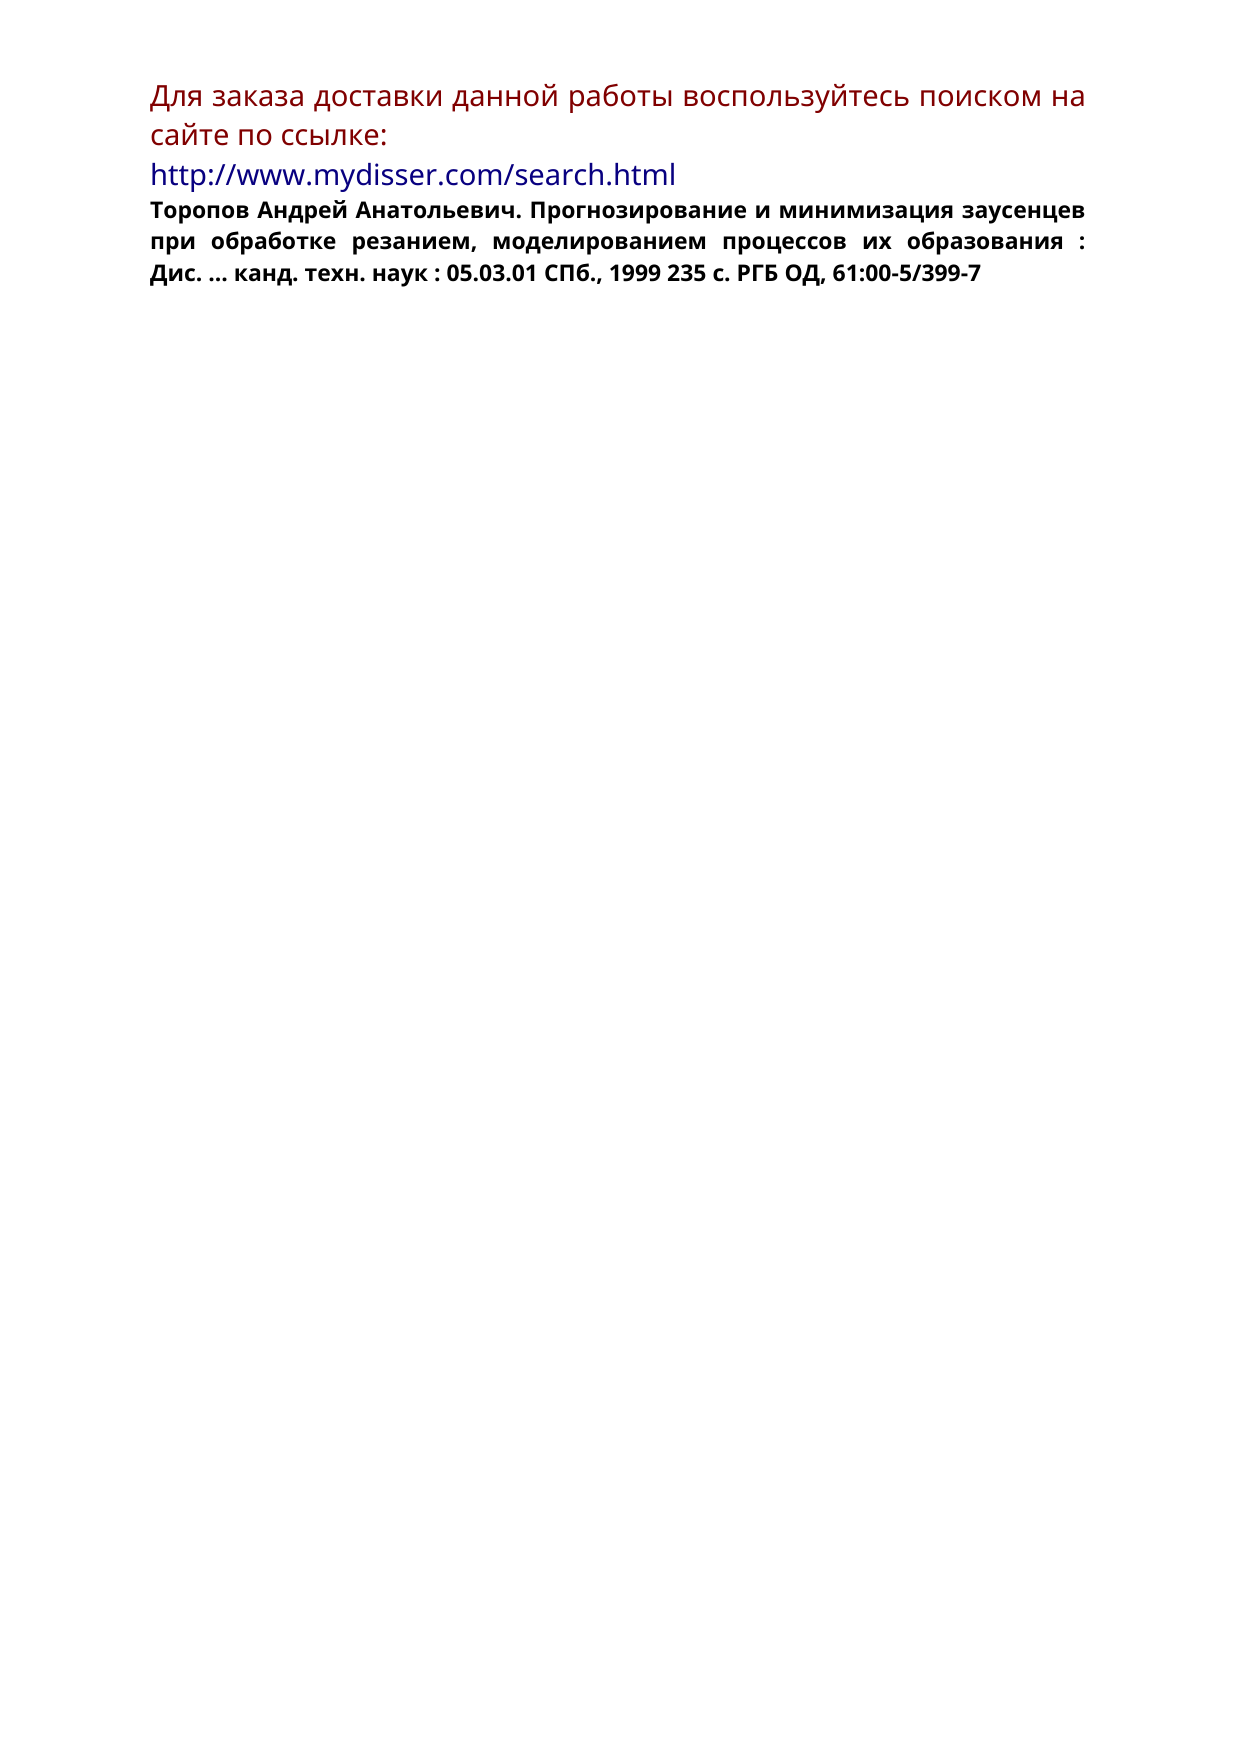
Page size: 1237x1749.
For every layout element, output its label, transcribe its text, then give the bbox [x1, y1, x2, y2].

text Торопов Андрей Анатольевич. Прогнозирование и минимизация заусенцев при обработке резанием, моделированием процессов их образования : Дис. ... канд. техн. наук : 05.03.01 СПб., 1999 235 с. РГБ ОД, 61:00-5/399-7 [150, 194, 1086, 288]
